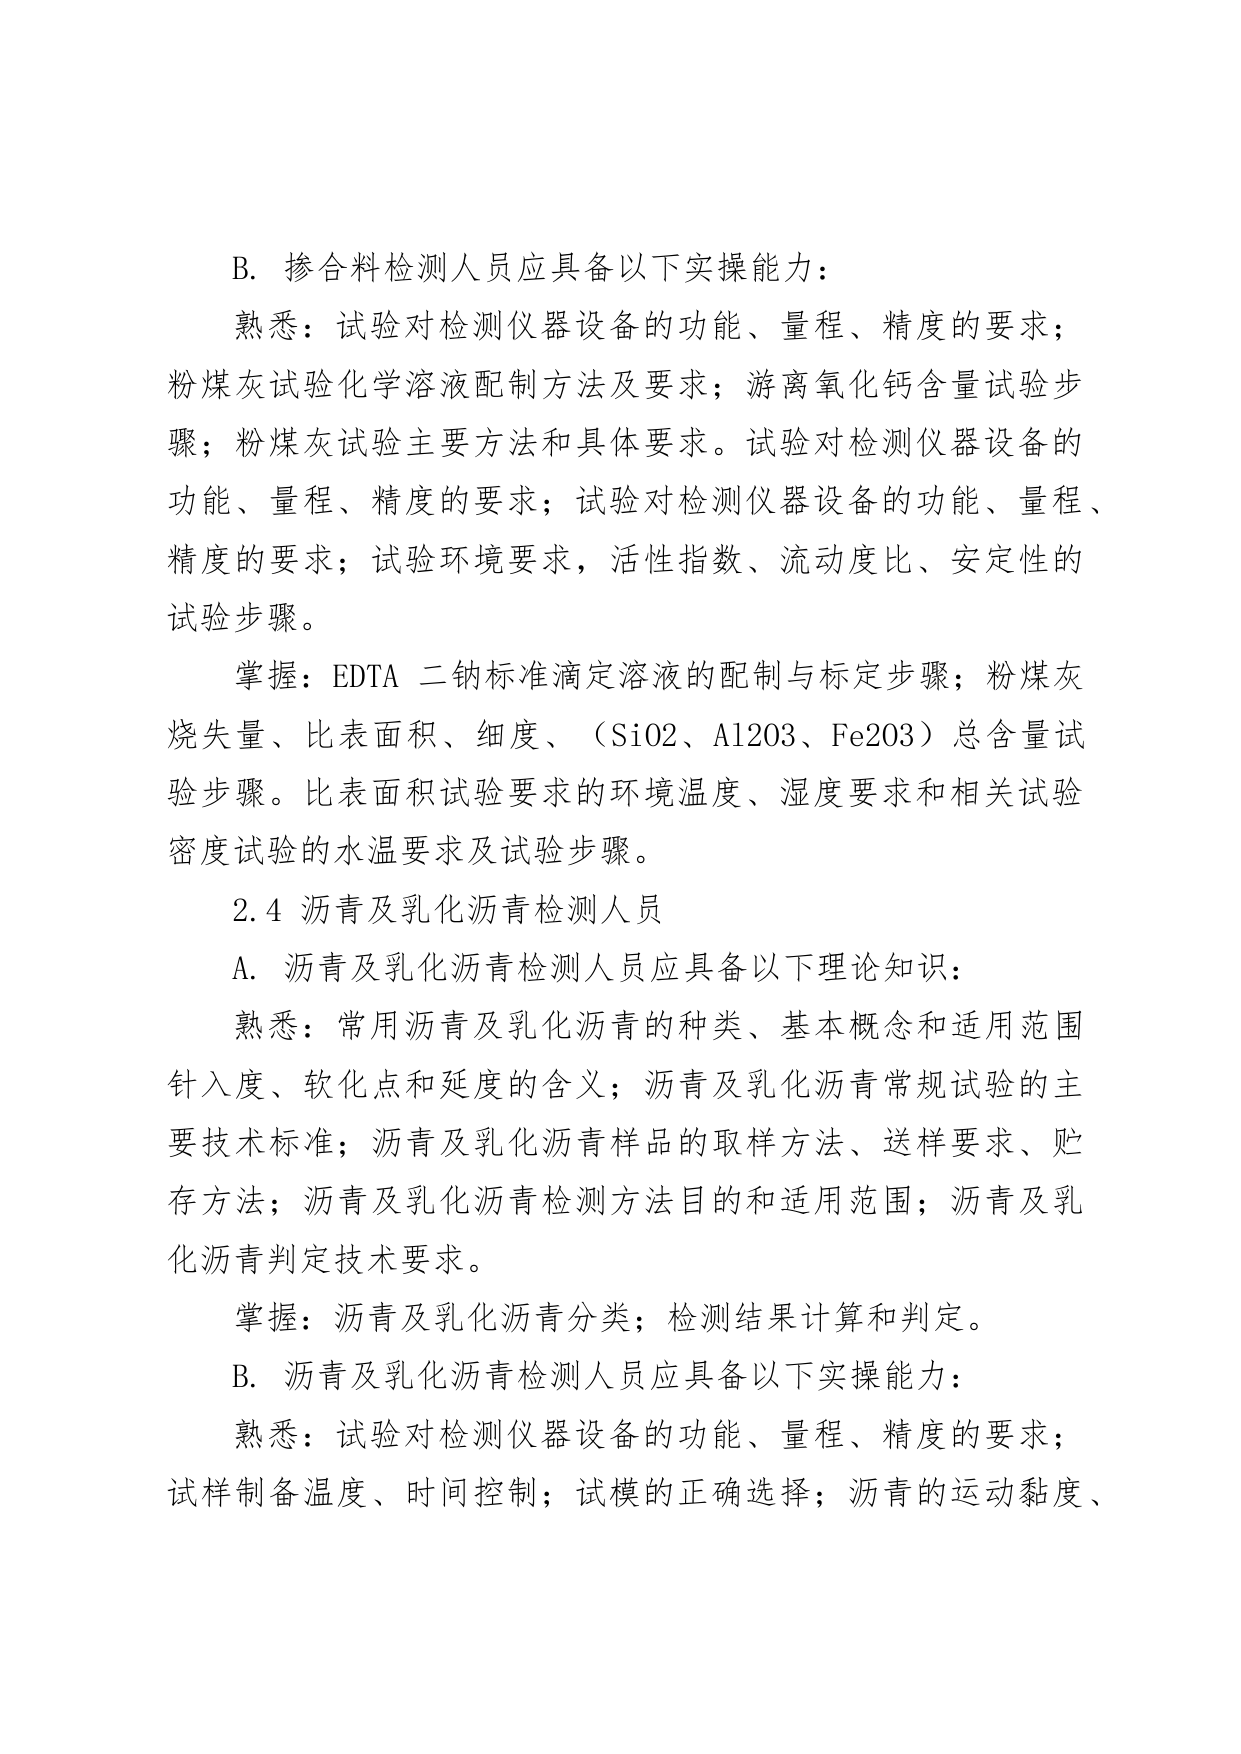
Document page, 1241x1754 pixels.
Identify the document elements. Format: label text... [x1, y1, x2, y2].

text B. 掺合料检测人员应具备以下实操能力： [165, 233, 1087, 291]
text 熟悉：试验对检测仪器设备的功能、量程、精度的要求；粉煤灰试验化学溶液配制方法及要求；游离氧化钙含量试验步骤；粉煤灰试验主要方法和具体要求。试验对检测仪器设备的功能、量程、精度的要求；试验对检测仪器设备的功能、量程、精度的要求；试验环境要求，活性指数、流动度比、安定性的试验步骤。 [165, 291, 1087, 641]
text A. 沥青及乳化沥青检测人员应具备以下理论知识： [165, 933, 1087, 991]
text 掌握：EDTA 二钠标准滴定溶液的配制与标定步骤；粉煤灰烧失量、比表面积、细度、（SiO2、Al2O3、Fe2O3）总含量试验步骤。比表面积试验要求的环境温度、湿度要求和相关试验密度试验的水温要求及试验步骤。 [165, 641, 1087, 874]
text B. 沥青及乳化沥青检测人员应具备以下实操能力： [165, 1341, 1087, 1399]
text 掌握：沥青及乳化沥青分类；检测结果计算和判定。 [165, 1283, 1087, 1341]
text 熟悉：常用沥青及乳化沥青的种类、基本概念和适用范围；针入度、软化点和延度的含义；沥青及乳化沥青常规试验的主要技术标准；沥青及乳化沥青样品的取样方法、送样要求、贮存方法；沥青及乳化沥青检测方法目的和适用范围；沥青及乳化沥青判定技术要求。 [165, 991, 1087, 1283]
text 2.4 沥青及乳化沥青检测人员 [165, 874, 1087, 933]
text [165, 1399, 1087, 1516]
